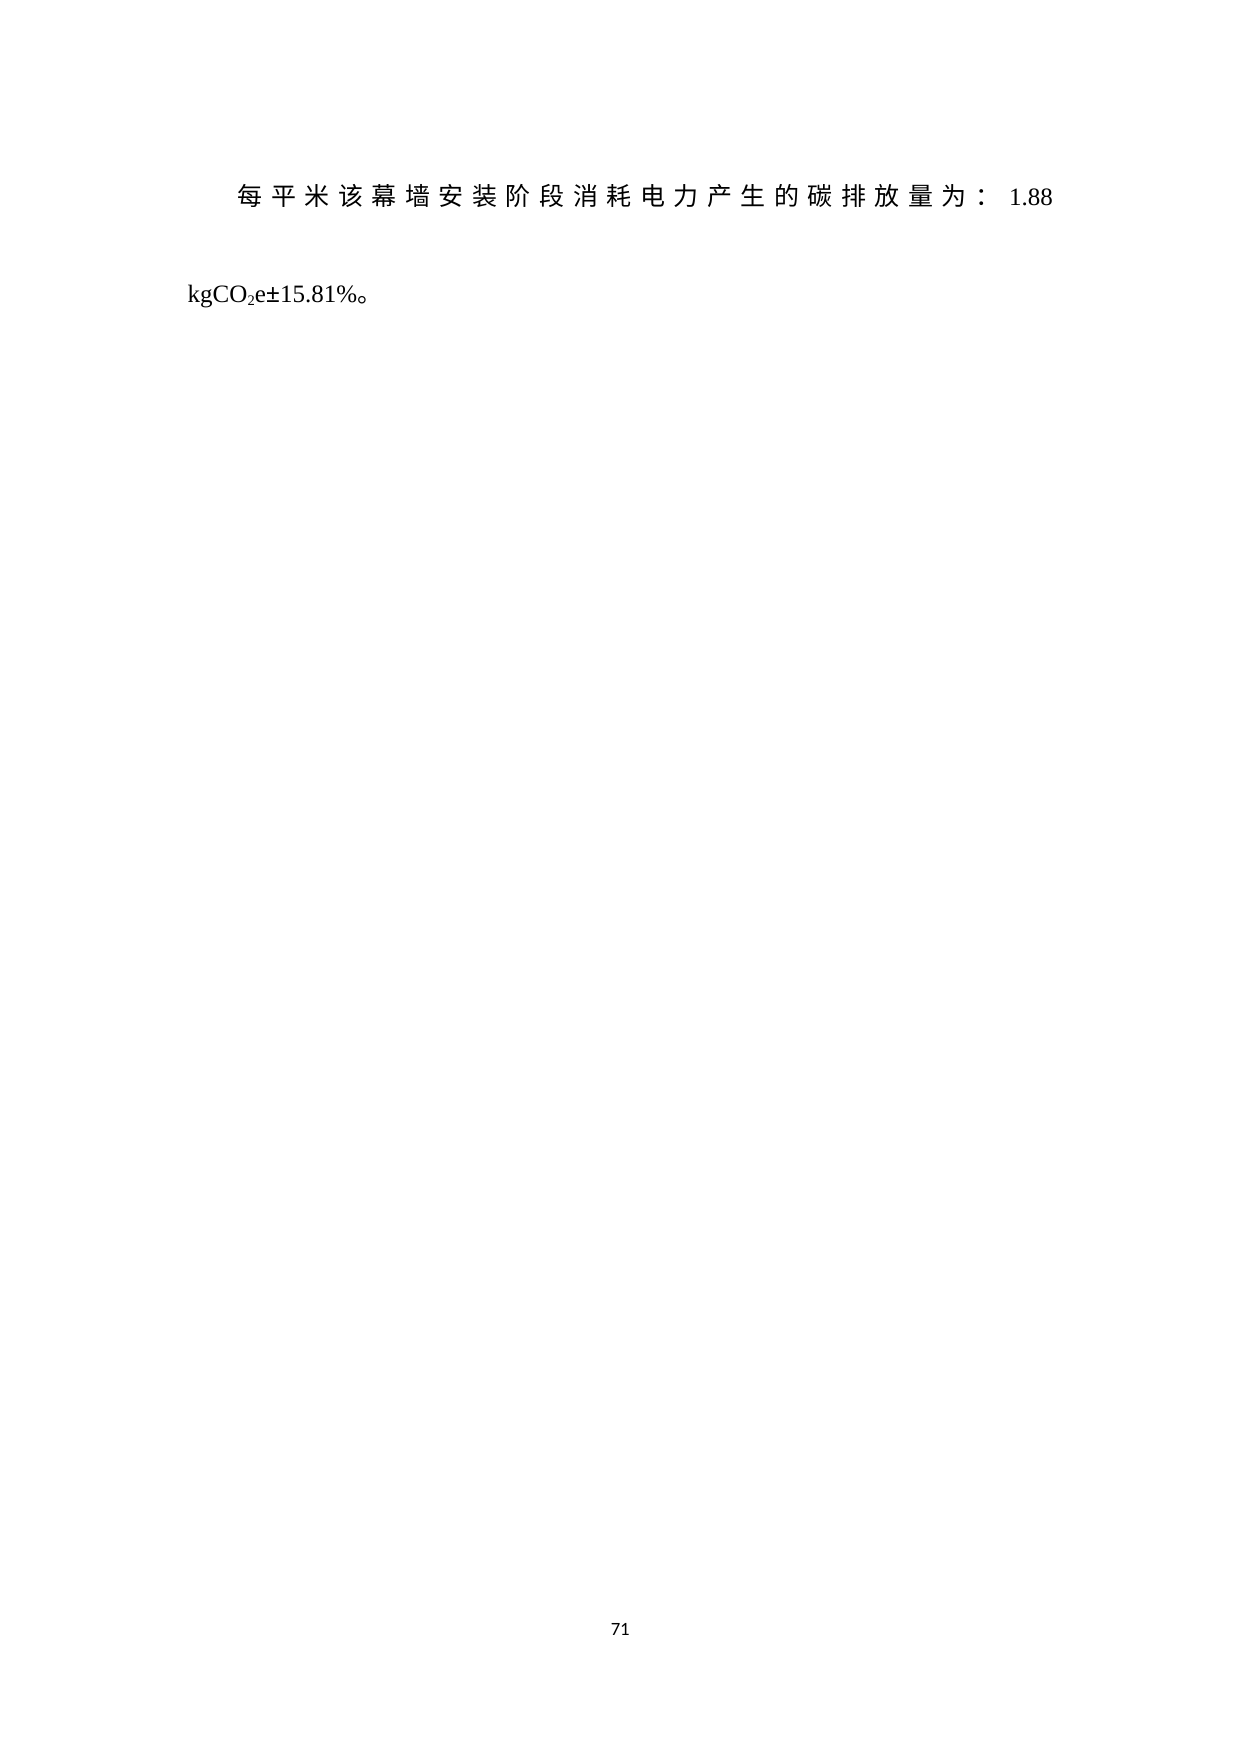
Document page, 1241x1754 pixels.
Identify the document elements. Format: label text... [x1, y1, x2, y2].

text 每平米该幕墙安装阶段消耗电力产生的碳排放量为：1.88 kgCO2e±15.81%。 [187, 162, 1053, 324]
